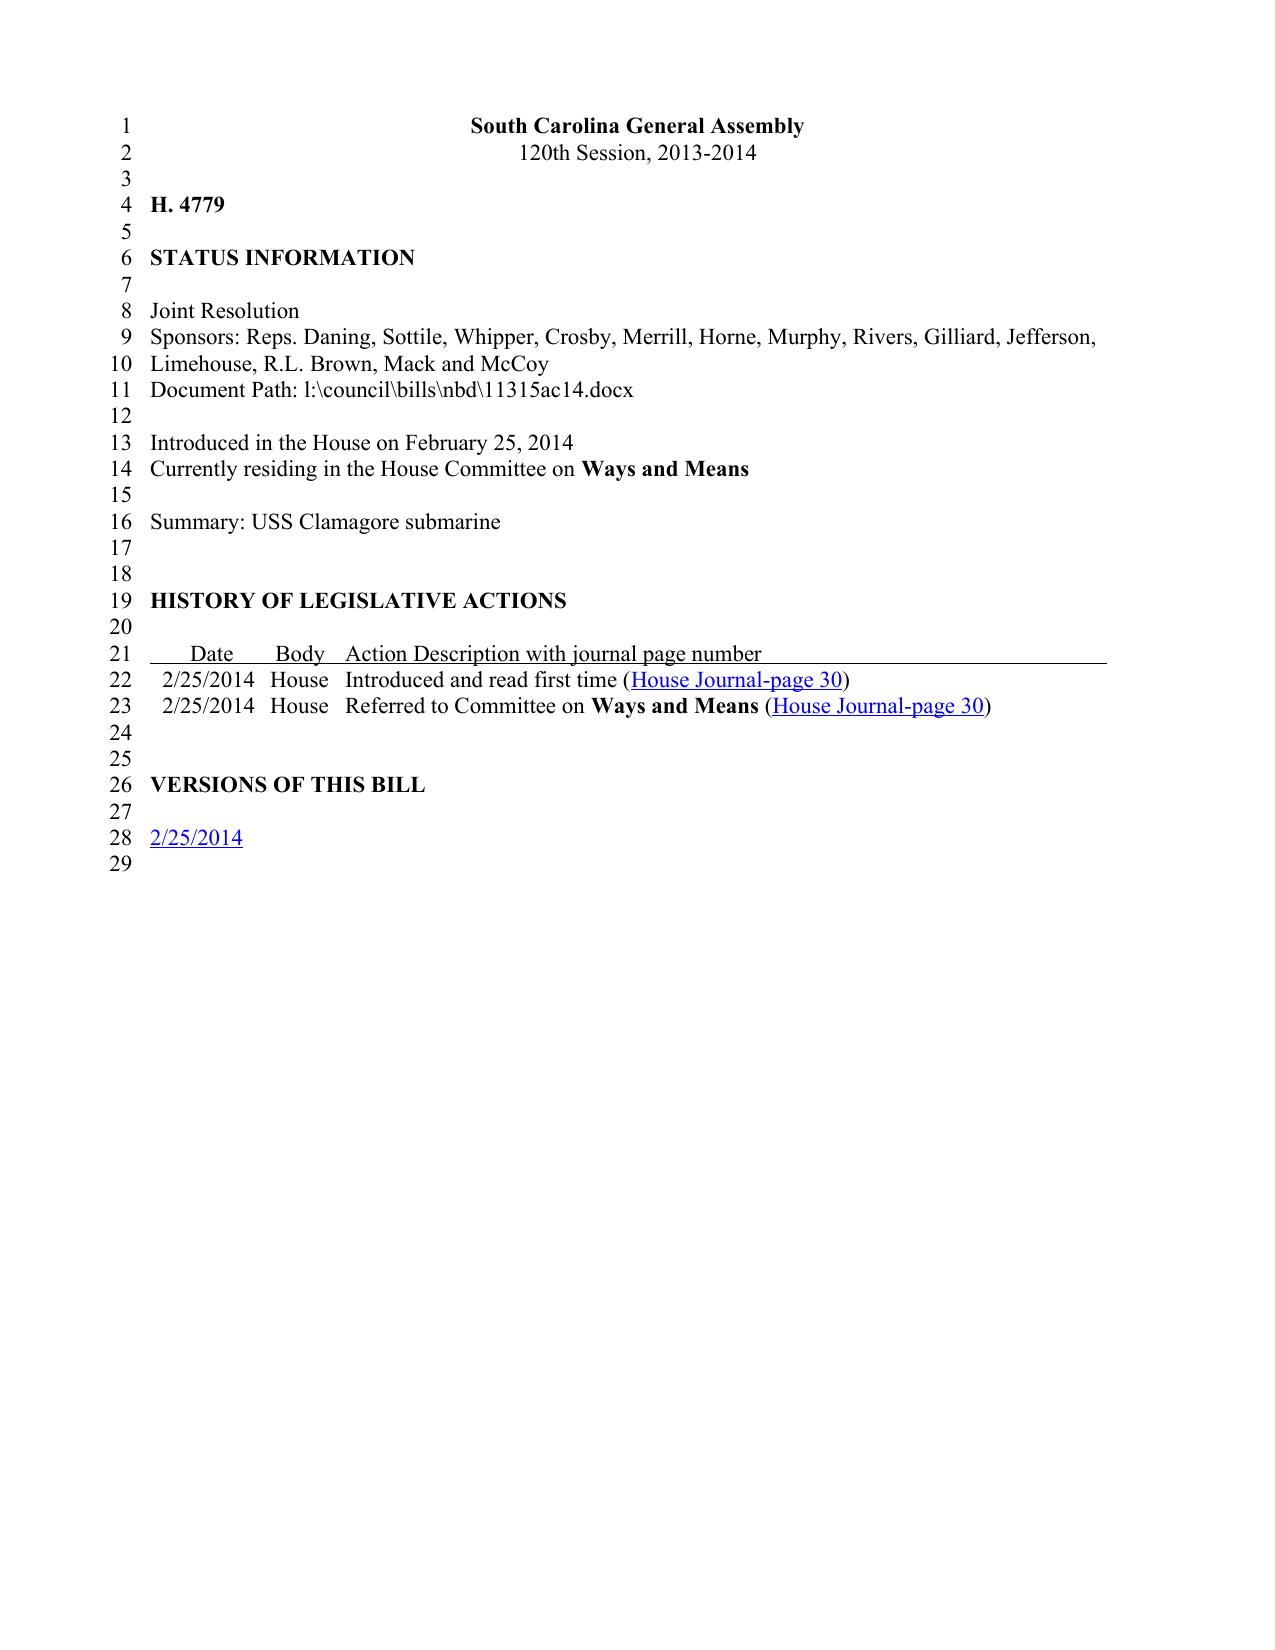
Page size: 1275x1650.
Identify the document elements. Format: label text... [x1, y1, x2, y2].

text HISTORY OF LEGISLATIVE ACTIONS [150, 587, 1125, 613]
text Joint Resolution [150, 297, 1125, 323]
text 2/25/2014 House Referred to Committee on Ways and Means (House Journal-page 30) [150, 692, 1125, 719]
text 120th Session, 2013-2014 [150, 139, 1125, 165]
text Document Path: l:\council\bills\nbd\11315ac14.docx [150, 376, 1125, 402]
text STATUS INFORMATION [150, 244, 1125, 271]
text Sponsors: Reps. Daning, Sottile, Whipper, Crosby, Merrill, Horne, Murphy, Rivers, Gilliard, Jefferson, Limehouse, R.L. Brown, Mack and McCoy [150, 323, 1125, 376]
text Date Body Action Description with journal page number [150, 639, 1125, 666]
text 2/25/2014 House Introduced and read first time (House Journal-page 30) [150, 666, 1125, 692]
text Summary: USS Clamagore submarine [150, 508, 1125, 534]
text 2/25/2014 [150, 824, 1125, 850]
text Introduced in the House on February 25, 2014 [150, 429, 1125, 455]
text VERSIONS OF THIS BILL [150, 771, 1125, 798]
text Currently residing in the House Committee on Ways and Means [150, 455, 1125, 481]
text South Carolina General Assembly [150, 112, 1125, 139]
text H. 4779 [150, 192, 1125, 218]
